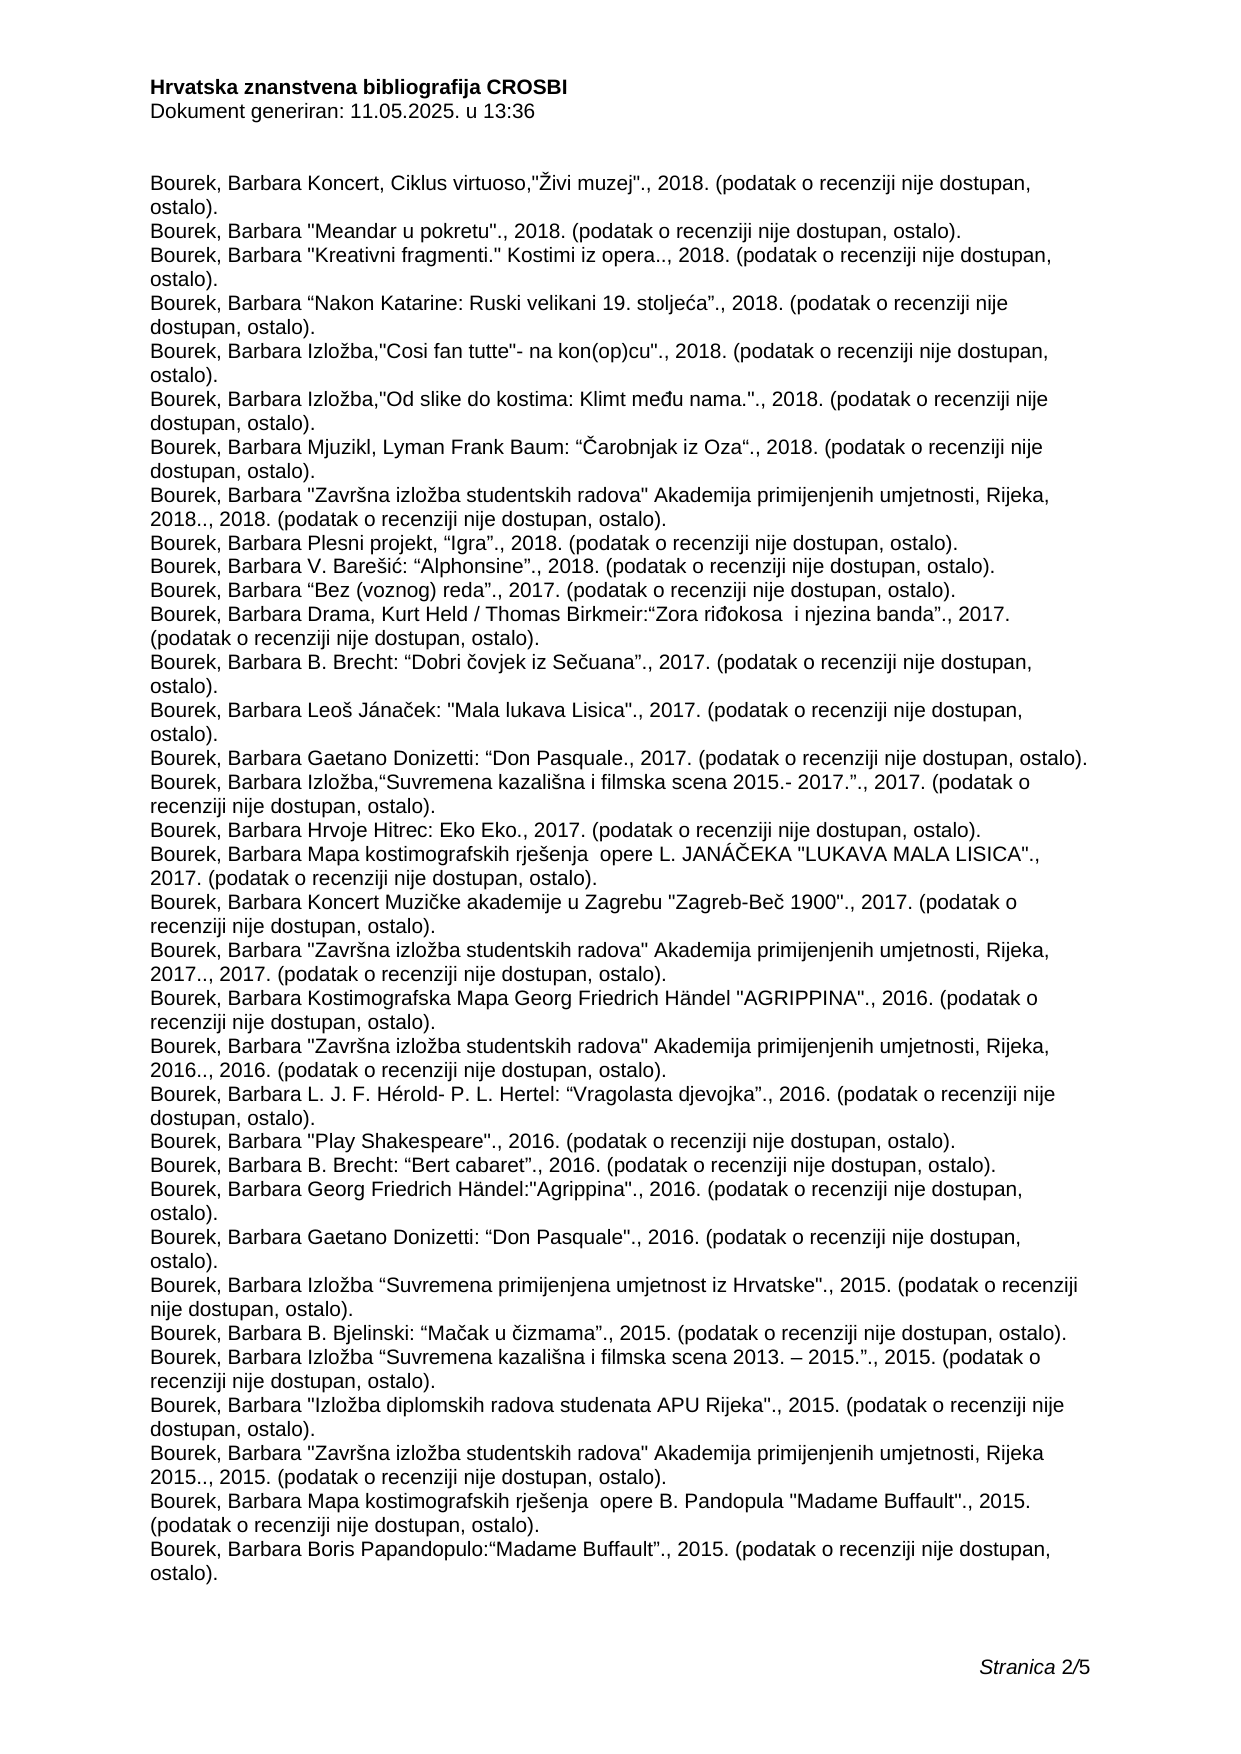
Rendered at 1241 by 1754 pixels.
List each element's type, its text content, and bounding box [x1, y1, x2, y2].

text Bourek, Barbara [150, 1489, 1090, 1537]
text Bourek, Barbara [150, 339, 1090, 387]
text Bourek, Barbara [150, 1129, 1090, 1153]
text Bourek, Barbara [150, 890, 1090, 938]
text Bourek, Barbara [150, 1177, 1090, 1225]
text Bourek, Barbara [150, 1273, 1090, 1321]
text Bourek, Barbara [150, 1225, 1090, 1273]
text Bourek, Barbara [150, 171, 1090, 219]
text Bourek, Barbara [150, 291, 1090, 339]
text Bourek, Barbara [150, 1153, 1090, 1177]
text Bourek, Barbara [150, 938, 1090, 986]
text Bourek, Barbara [150, 698, 1090, 746]
text Bourek, Barbara [150, 554, 1090, 578]
text Bourek, Barbara [150, 602, 1090, 650]
text Bourek, Barbara [150, 1081, 1090, 1129]
text Bourek, Barbara [150, 986, 1090, 1033]
text Bourek, Barbara [150, 770, 1090, 818]
text Bourek, Barbara [150, 1441, 1090, 1489]
text Bourek, Barbara [150, 1393, 1090, 1441]
text Bourek, Barbara [150, 219, 1090, 243]
text Bourek, Barbara [150, 243, 1090, 291]
text Bourek, Barbara [150, 434, 1090, 482]
text Bourek, Barbara [150, 1345, 1090, 1393]
text Bourek, Barbara [150, 650, 1090, 698]
text Bourek, Barbara [150, 818, 1090, 842]
text Bourek, Barbara [150, 1537, 1090, 1584]
text Bourek, Barbara [150, 578, 1090, 602]
text Bourek, Barbara [150, 746, 1090, 770]
text Bourek, Barbara [150, 842, 1090, 890]
text Bourek, Barbara [150, 387, 1090, 434]
text Bourek, Barbara [150, 1321, 1090, 1345]
text Bourek, Barbara [150, 482, 1090, 530]
text Bourek, Barbara [150, 1033, 1090, 1081]
text Bourek, Barbara [150, 530, 1090, 554]
